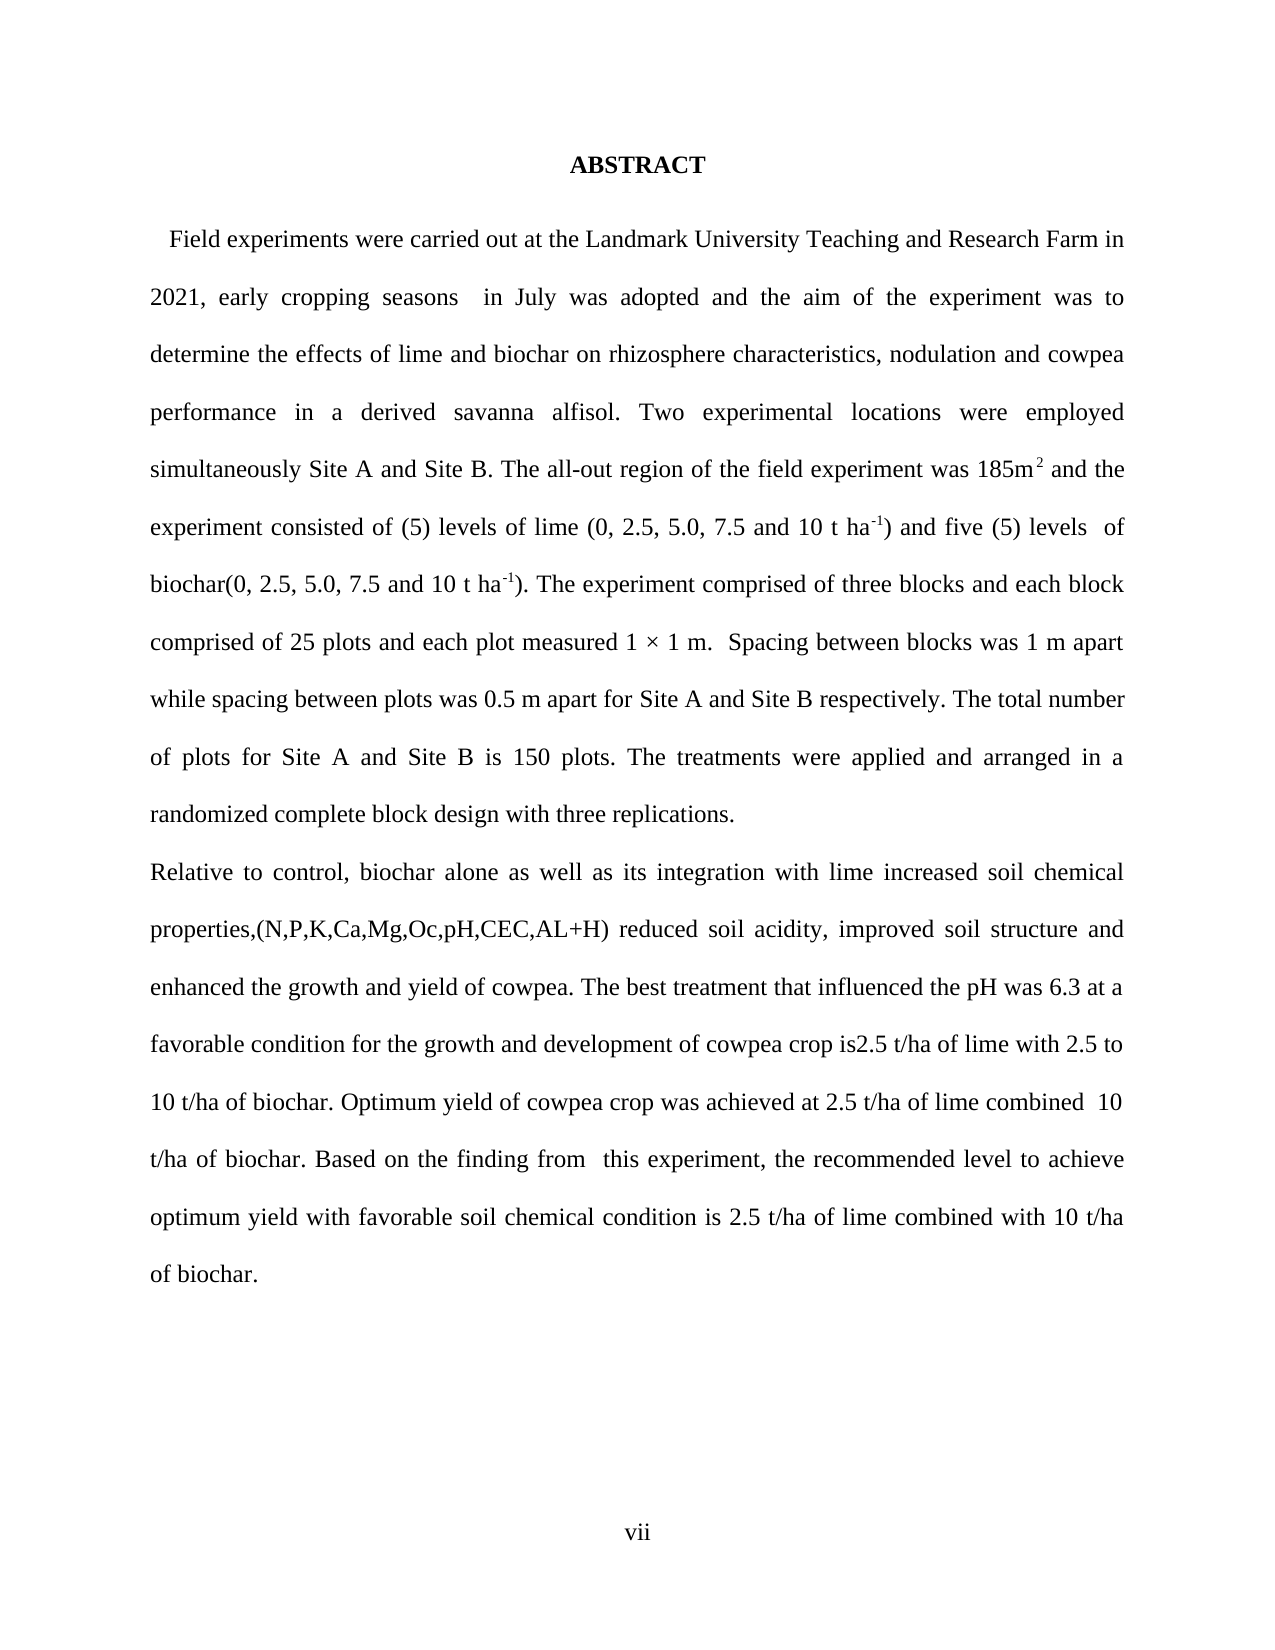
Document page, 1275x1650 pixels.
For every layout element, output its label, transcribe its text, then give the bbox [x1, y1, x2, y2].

text Relative to control, biochar alone as well as its integration with lime increased soil chemical properties,(N,P,K,Ca,Mg,Oc,pH,CEC,AL+H) reduced soil acidity, improved soil structure and enhanced the growth and yield of cowpea. The best treatment that influenced the pH was 6.3 at a favorable condition for the growth and development of cowpea crop is2.5 t/ha of lime with 2.5 to 10 t/ha of biochar. Optimum yield of cowpea crop was achieved at 2.5 t/ha of lime combined 10 t/ha of biochar. Based on the finding from this experiment, the recommended level to achieve optimum yield with favorable soil chemical condition is 2.5 t/ha of lime combined with 10 t/ha of biochar. [150, 857, 1125, 1288]
text ABSTRACT [150, 150, 1125, 179]
text Field experiments were carried out at the Landmark University Teaching and Research Farm in 2021, early cropping seasons in July was adopted and the aim of the experiment was to determine the effects of lime and biochar on rhizosphere characteristics, nodulation and cowpea performance in a derived savanna alfisol. Two experimental locations were employed simultaneously Site A and Site B. The all-out region of the field experiment was 185m2 and the experiment consisted of (5) levels of lime (0, 2.5, 5.0, 7.5 and 10 t ha-1) and five (5) levels of biochar(0, 2.5, 5.0, 7.5 and 10 t ha-1). The experiment comprised of three blocks and each block comprised of 25 plots and each plot measured 1 × 1 m. Spacing between blocks was 1 m apart while spacing between plots was 0.5 m apart for Site A and Site B respectively. The total number of plots for Site A and Site B is 150 plots. The treatments were applied and arranged in a randomized complete block design with three replications. [150, 224, 1125, 828]
